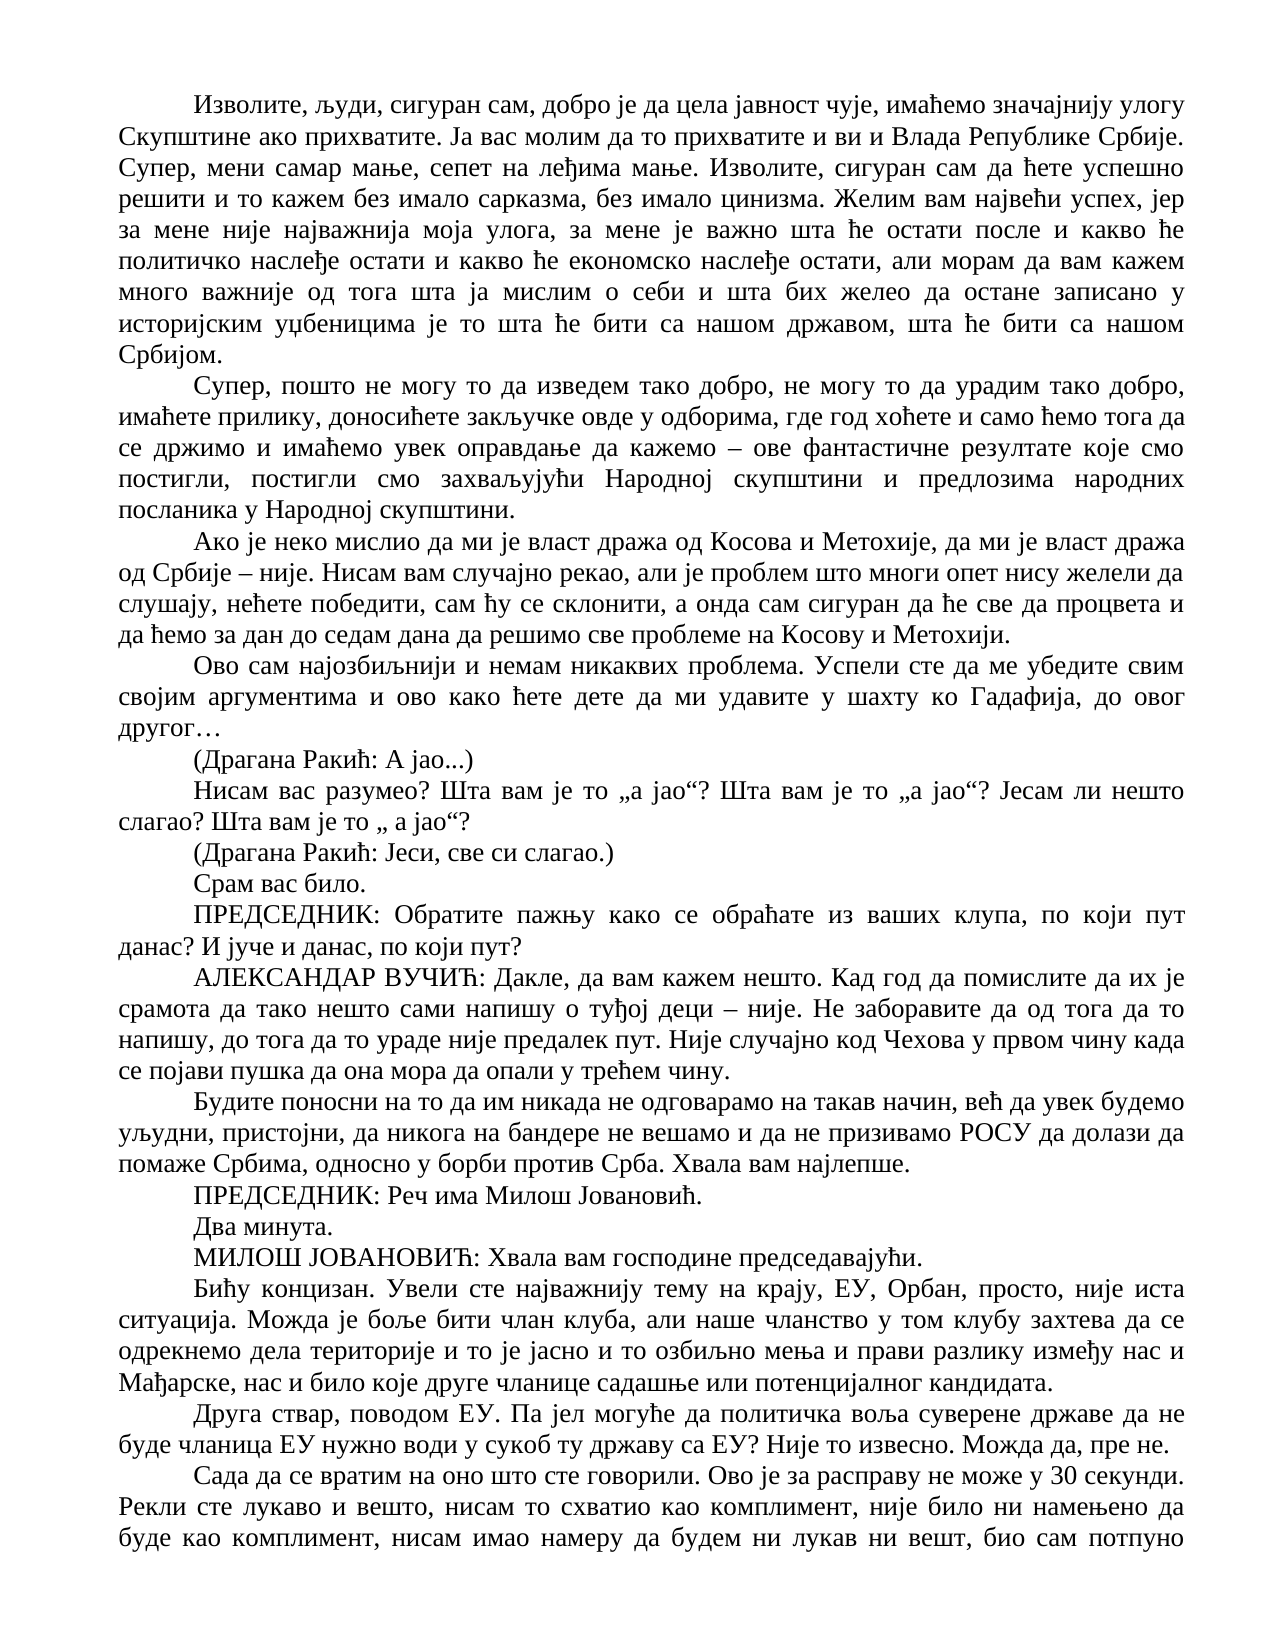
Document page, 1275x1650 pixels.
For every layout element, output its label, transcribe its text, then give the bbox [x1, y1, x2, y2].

text Будите поносни на то да им никада не одговарамо на такав начин, већ да увек будемо уљудни, пристојни, да никога на бандере не вешамо и да не призивамо РОСУ да долази да помаже Србима, односно у борби против Срба. Хвала вам најлепше. [118, 1085, 1186, 1179]
text Друга ствар, поводом ЕУ. Па јел могуће да политичка воља суверене државе да не буде чланица ЕУ нужно води у сукоб ту државу са ЕУ? Није то извесно. Можда да, пре не. [118, 1397, 1186, 1459]
text Бићу концизан. Увели сте најважнију тему на крају, ЕУ, Орбан, просто, није иста ситуација. Можда је боље бити члан клуба, али наше чланство у том клубу захтева да се одрекнемо дела територије и то је јасно и то озбиљно мења и прави разлику између нас и Мађарске, нас и било које друге чланице садашње или потенцијалног кандидата. [118, 1272, 1186, 1397]
text Нисам вас разумео? Шта вам је то „а јао“? Шта вам је то „а јао“? Јесам ли нешто слагао? Шта вам је то „ а јао“? [118, 774, 1186, 836]
text Два минута. [118, 1210, 1186, 1241]
text ПРЕДСЕДНИК: Реч има Милош Јовановић. [118, 1179, 1186, 1210]
text АЛЕКСАНДАР ВУЧИЋ: Дакле, да вам кажем нешто. Кад год да помислите да их је срамота да тако нешто сами напишу о туђој деци – није. Не заборавите да од тога да то напишу, до тога да то ураде није предалек пут. Није случајно код Чехова у првом чину када се појави пушка да она мора да опали у трећем чину. [118, 961, 1186, 1085]
text Супер, пошто не могу то да изведем тако добро, не могу то да урадим тако добро, имаћете прилику, доносићете закључке овде у одборима, где год хоћете и само ћемо тога да се држимо и имаћемо увек оправдање да кажемо – ове фантастичне резултате које смо постигли, постигли смо захваљујући Народној скупштини и предлозима народних посланика у Народној скупштини. [118, 369, 1186, 525]
text Ово сам најозбиљнији и немам никаквих проблема. Успели сте да ме убедите свим својим аргументима и ово како ћете дете да ми удавите у шахту ко Гадафија, до овог другог… [118, 649, 1186, 743]
text (Драгана Ракић: Јеси, све си слагао.) [118, 836, 1186, 867]
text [118, 1459, 1186, 1552]
text Ако је неко мислио да ми је власт дража од Косова и Метохије, да ми је власт дража од Србије – није. Нисам вам случајно рекао, али је проблем што многи опет нису желели да слушају, нећете победити, сам ћу се склонити, а онда сам сигуран да ће све да процвета и да ћемо за дан до седам дана да решимо све проблеме на Косову и Метохији. [118, 525, 1186, 649]
text МИЛОШ ЈОВАНОВИЋ: Хвала вам господине председавајући. [118, 1241, 1186, 1272]
text Срам вас било. [118, 867, 1186, 898]
text (Драгана Ракић: А јао...) [118, 743, 1186, 774]
text ПРЕДСЕДНИК: Обратите пажњу како се обраћате из ваших клупа, по који пут данас? И јуче и данас, по који пут? [118, 898, 1186, 961]
text Изволите, људи, сигуран сам, добро је да цела јавност чује, имаћемо значајнију улогу Скупштине ако прихватите. Ја вас молим да то прихватите и ви и Влада Републике Србије. Супер, мени самар мање, сепет на леђима мање. Изволите, сигуран сам да ћете успешно решити и то кажем без имало сарказма, без имало цинизма. Желим вам највећи успех, јер за мене није најважнија моја улога, за мене је важно шта ће остати после и какво ће политичко наслеђе остати и какво ће економско наслеђе остати, али морам да вам кажем много важније од тога шта ја мислим о себи и шта бих желео да остане записано у историјским уџбеницима је то шта ће бити са нашом државом, шта ће бити са нашом Србијом. [118, 89, 1186, 369]
